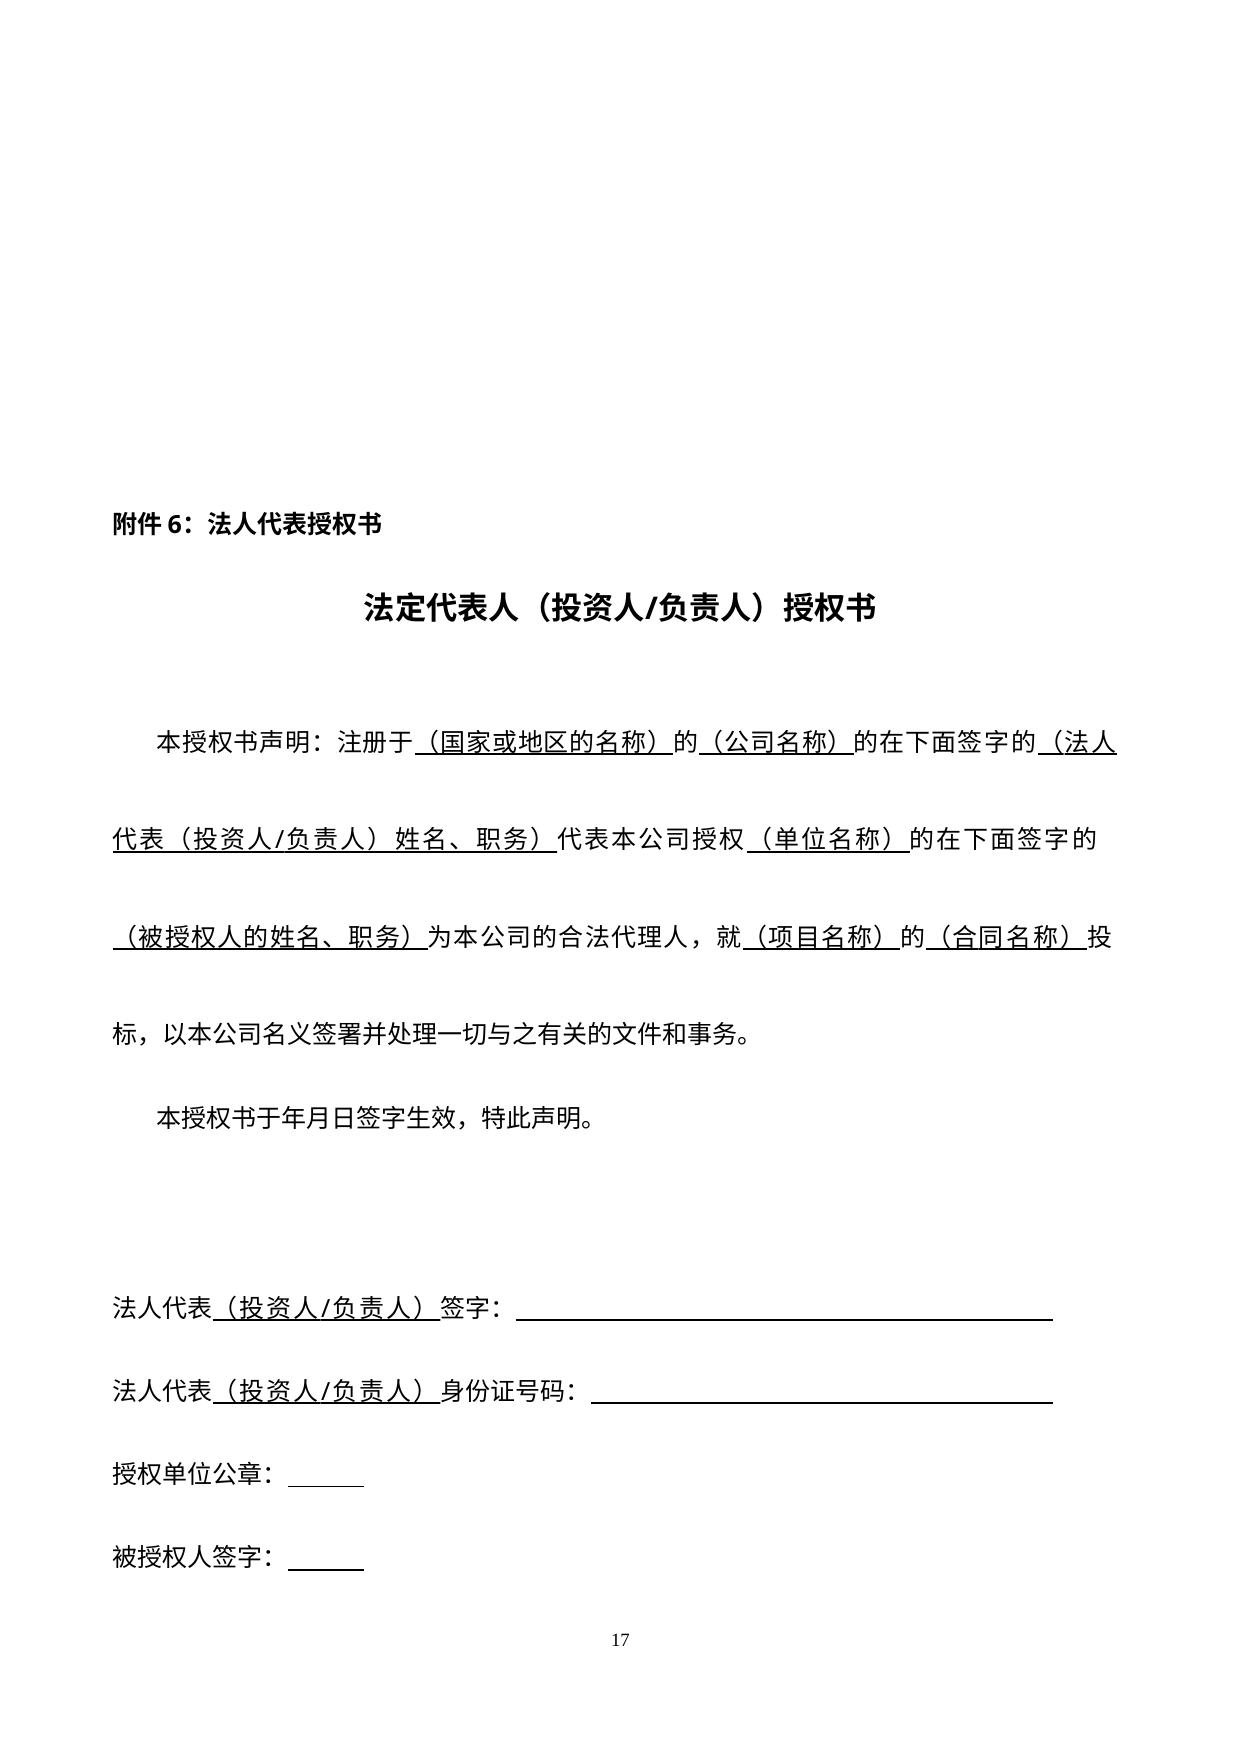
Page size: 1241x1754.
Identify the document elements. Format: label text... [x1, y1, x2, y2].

text 本授权书于年月日签字生效，特此声明。 [112, 1084, 1128, 1149]
text 法人代表（投资人/负责人）签字： [112, 1274, 1128, 1339]
text 附件6：法人代表授权书 [112, 490, 1128, 555]
text 法人代表（投资人/负责人）身份证号码： [112, 1357, 1128, 1422]
text 法定代表人（投资人/负责人）授权书 [112, 573, 1128, 638]
text 授权单位公章： [112, 1440, 1128, 1505]
text 被授权人签字： [112, 1523, 1128, 1588]
text 本授权书声明：注册于（国家或地区的名称）的（公司名称）的在下面签字的（法人代表（投资人/负责人）姓名、职务）代表本公司授权（单位名称）的在下面签字的（被授权人的姓名、职务）为本公司的合法代理人，就（项目名称）的（合同名称）投标，以本公司名义签署并处理一切与之有关的文件和事务。 [112, 708, 1128, 1066]
